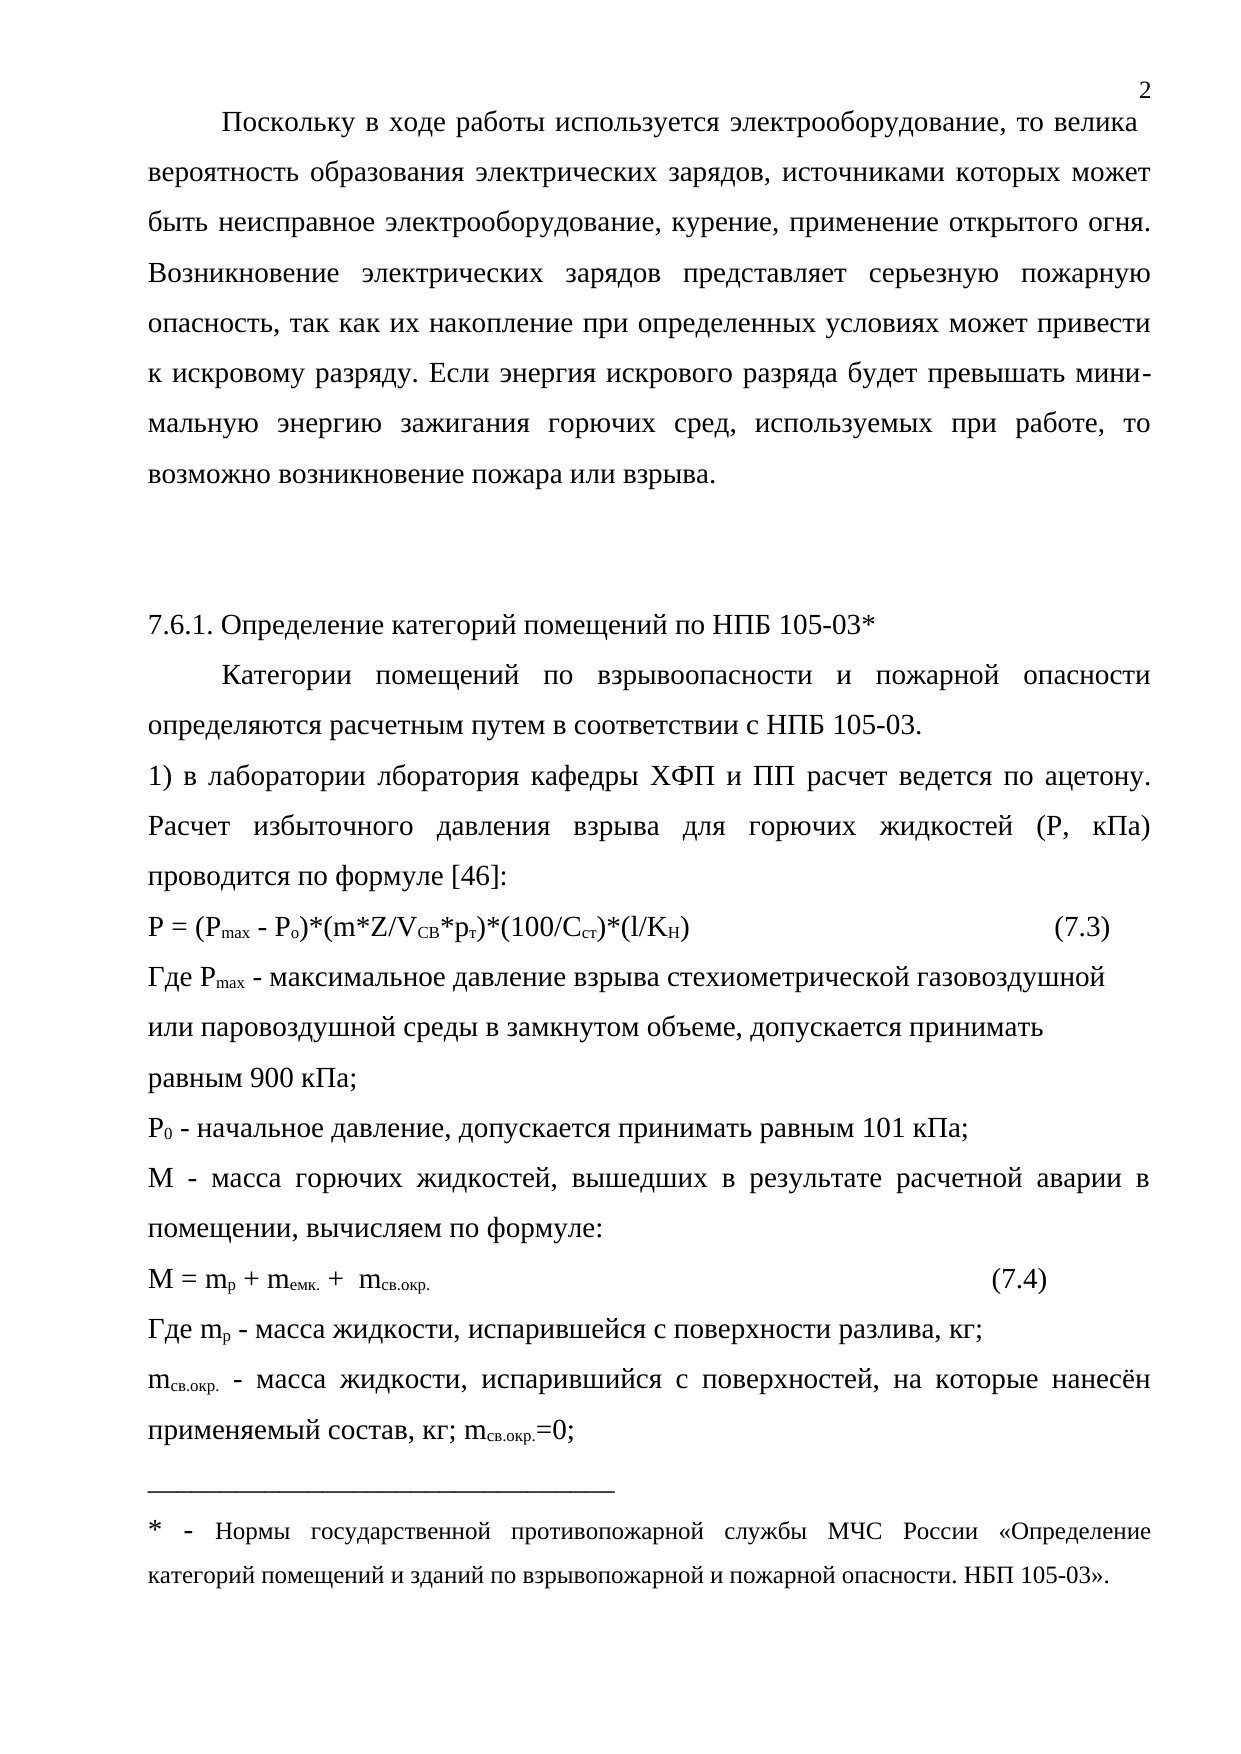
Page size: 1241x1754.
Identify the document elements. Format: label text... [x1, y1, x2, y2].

text * - Нормы государственной противопожарной службы МЧС России «Определение категорий помещений и зданий по взрывопожарной и пожарной опасности. НБП 105-03». [148, 1512, 1152, 1589]
text М = mp + mемк. + mсв.окр. (7.4) [148, 1261, 1152, 1294]
text Р0 - начальное давление, допускается принимать равным 101 кПа; [148, 1110, 1152, 1143]
text 7.6.1. Определение категорий помещений по НПБ 105-03* [148, 607, 1152, 640]
text или паровоздушной среды в замкнутом объеме, допускается принимать [148, 1009, 1152, 1043]
text Категории помещений по взрывоопасности и пожарной опасности определяются расчетным путем в соответствии с НПБ 105-03. [148, 657, 1152, 741]
text 1) в лаборатории лборатория кафедры ХФП и ПП расчет ведется по ацетону. Расчет избыточного давления взрыва для горючих жидкостей (Р, кПа) проводится по формуле [46]: [148, 758, 1152, 892]
text Где Рmax - максимальное давление взрыва стехиометрической газовоздушной [148, 959, 1152, 993]
text ________________________________ [148, 1462, 1152, 1496]
text М - масса горючих жидкостей, вышедших в результате расчетной аварии в помещении, вычисляем по формуле: [148, 1160, 1152, 1244]
text Поскольку в ходе работы используется электрооборудование, то велика вероятность образования электрических зарядов, источниками которых может быть неисправное электрооборудование, курение, применение открытого огня. Возникновение электрических зарядов представляет серьезную пожарную опасность, так как их накопление при определенных условиях может привести к искровому разряду. Если энергия искрового разряда будет превышать минимальную энергию зажигания горючих сред, используемых при работе, то возможно возникновение пожара или взрыва. [148, 104, 1152, 489]
text Где mp - масса жидкости, испарившейся с поверхности разлива, кг; [148, 1311, 1152, 1345]
text Р = (Pmax - Po)*(m*Z/VCB*рт)*(100/Ccт)*(l/KH) (7.3) [148, 909, 1152, 942]
text равным 900 кПа; [148, 1060, 1152, 1093]
text mсв.окр. - масса жидкости, испарившийся с поверхностей, на которые нанесён применяемый состав, кг; mсв.окр.=0; [148, 1362, 1152, 1445]
